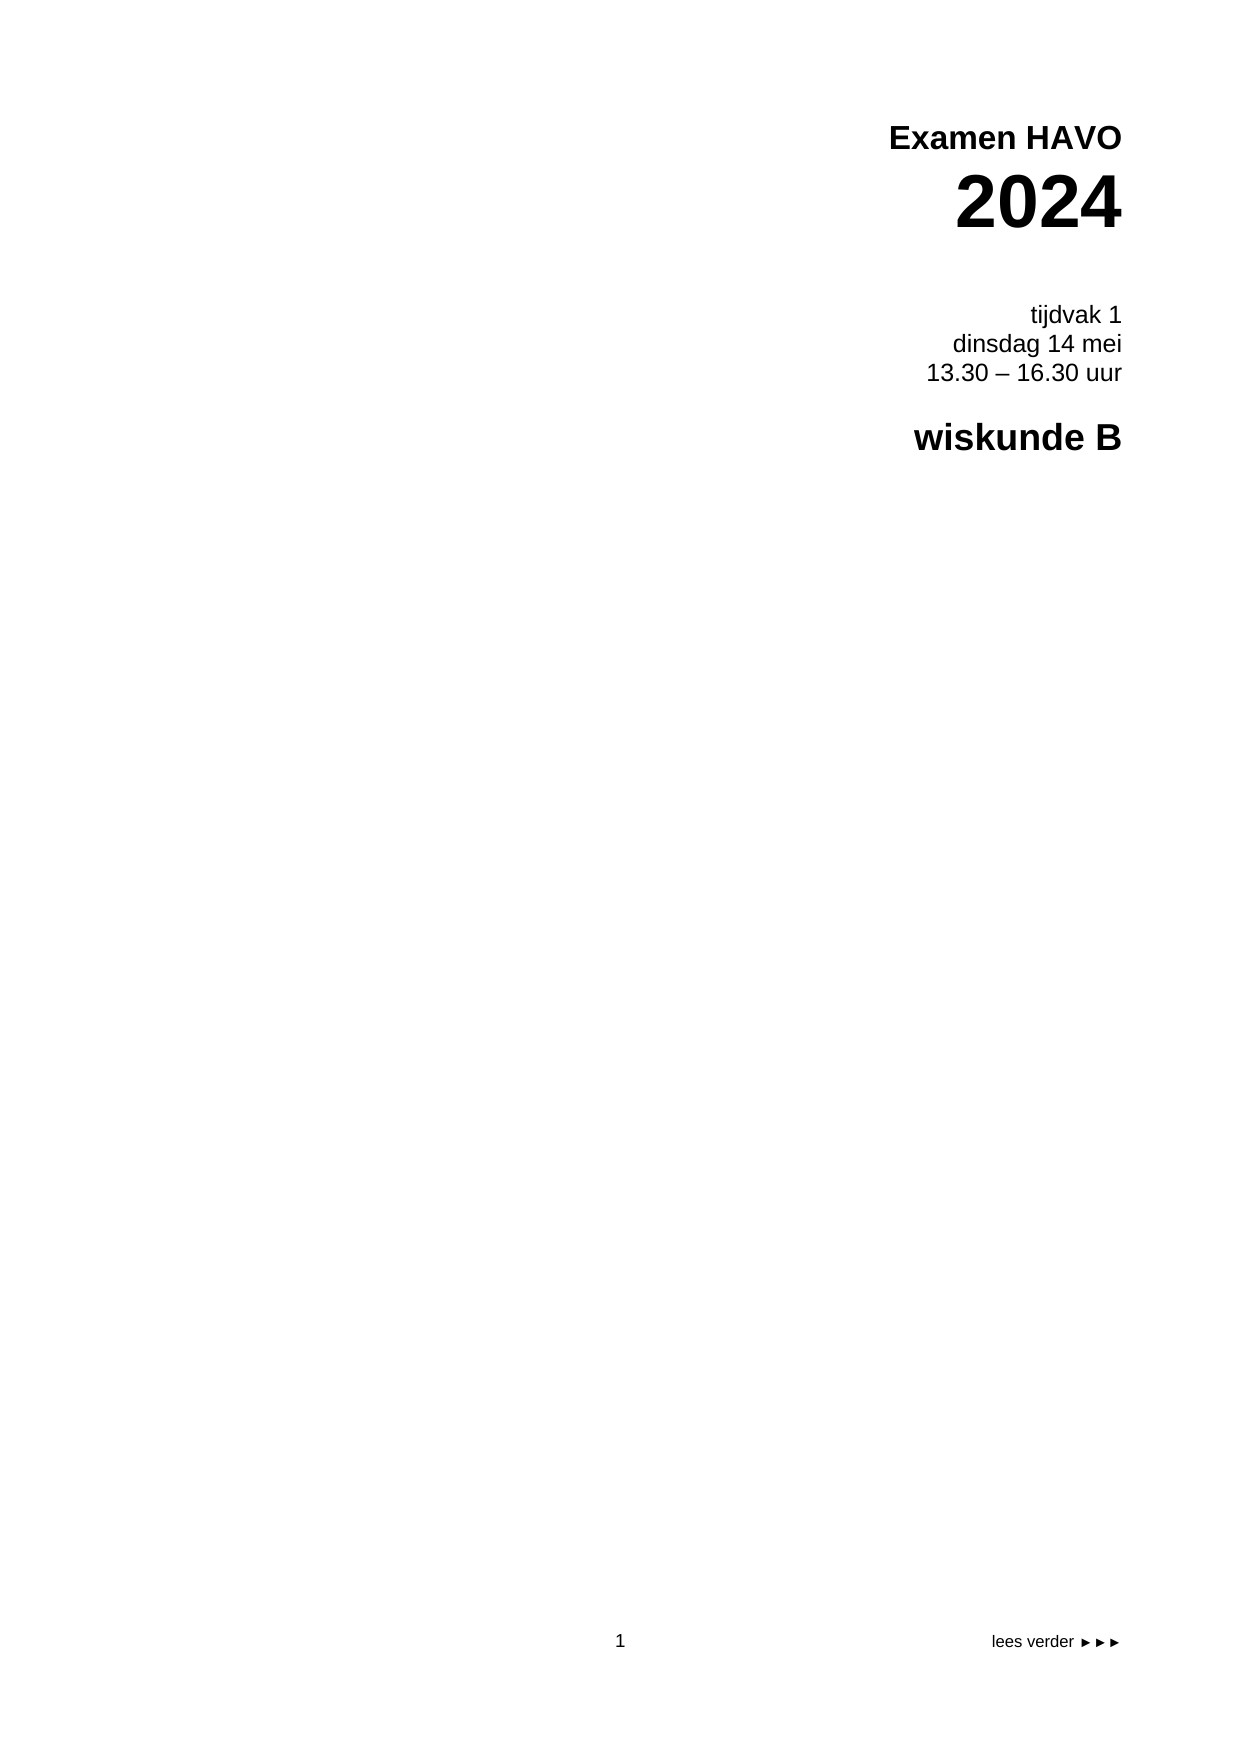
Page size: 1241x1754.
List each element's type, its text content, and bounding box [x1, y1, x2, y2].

text Examen HAVO [118, 118, 1122, 157]
text tijdvak 1 [118, 300, 1122, 329]
text dinsdag 14 mei [118, 329, 1122, 358]
text wiskunde B [118, 415, 1122, 458]
text 13.30 – 16.30 uur [118, 358, 1122, 387]
text 2024 [118, 157, 1122, 243]
